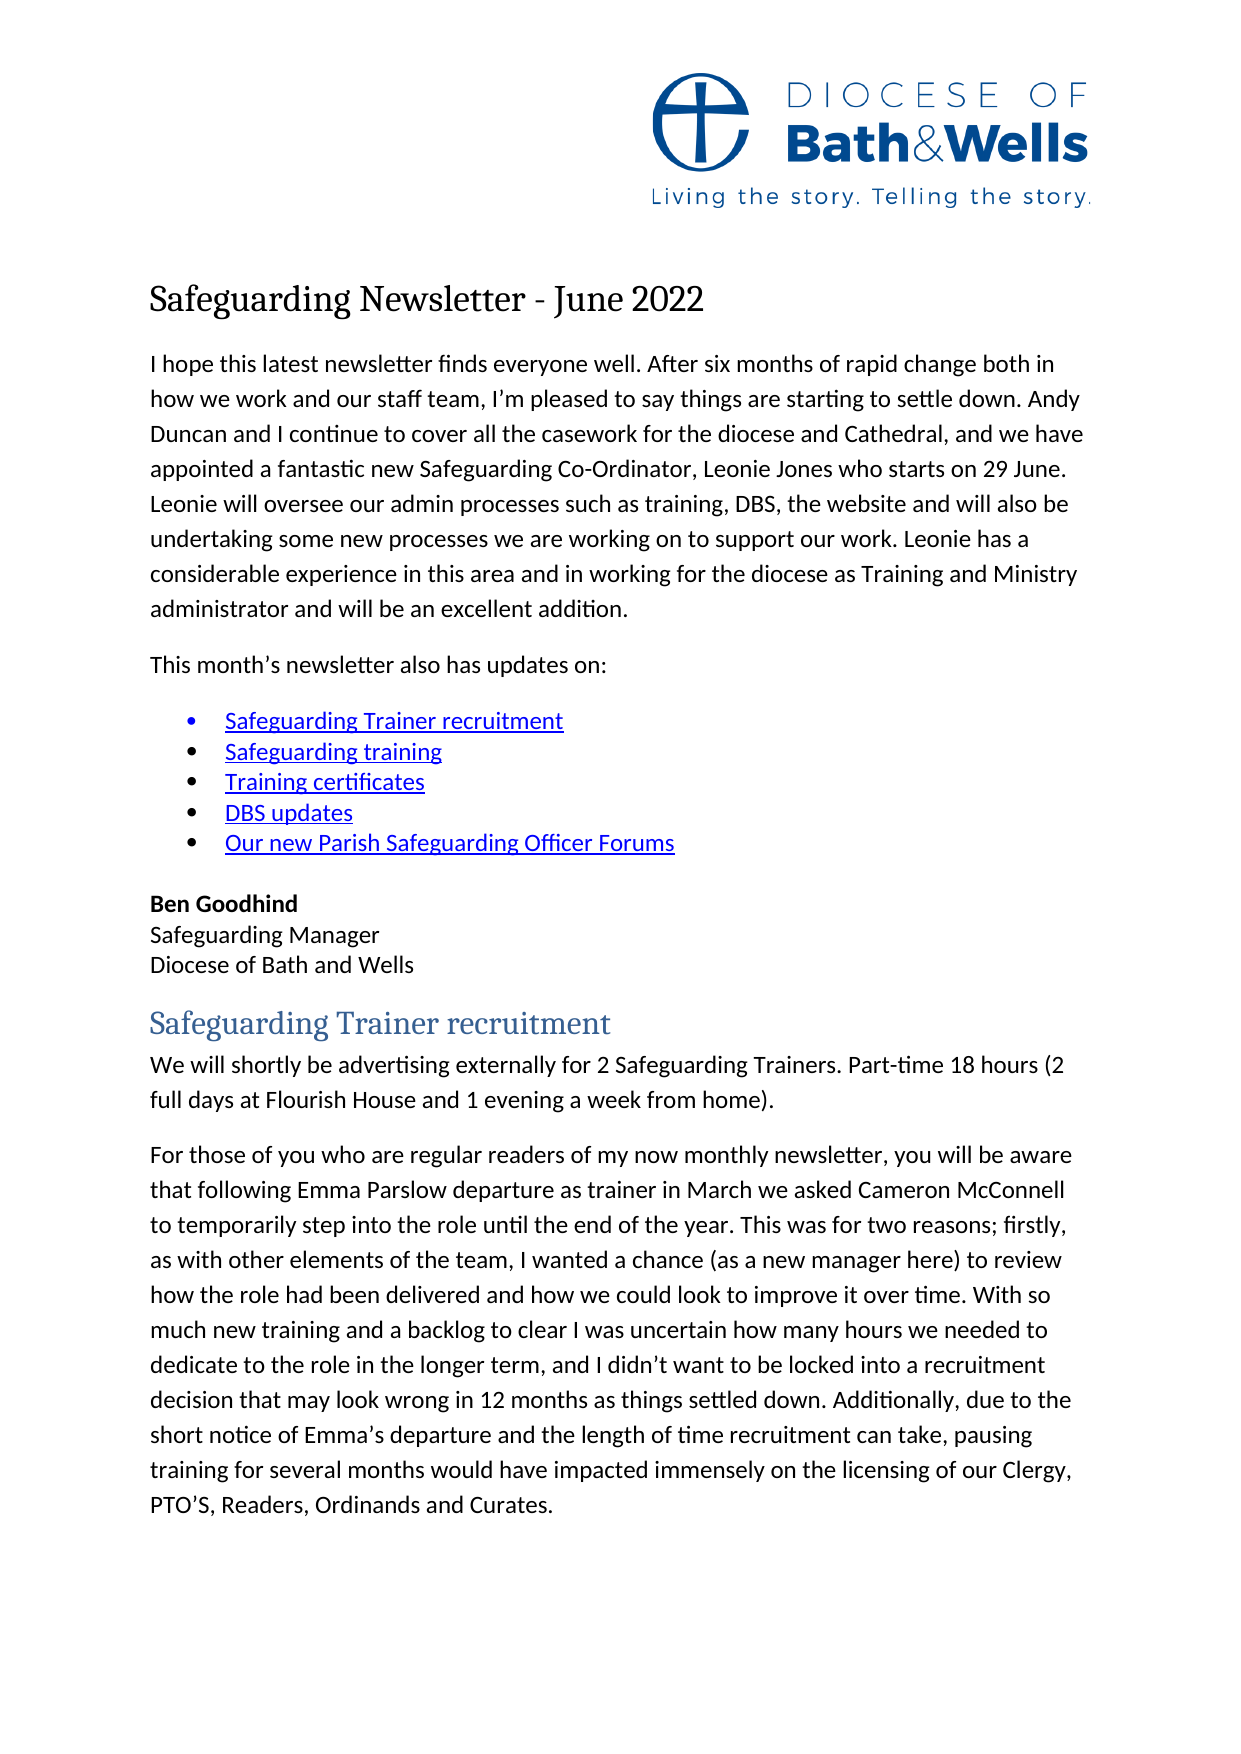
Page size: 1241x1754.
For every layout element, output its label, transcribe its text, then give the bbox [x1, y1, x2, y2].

list DBS updates [187, 797, 1090, 827]
list Training certificates [187, 766, 1090, 797]
text This month’s newsletter also has updates on: [150, 649, 1090, 680]
text For those of you who are regular readers of my now monthly newsletter, you will be aware that following Emma Parslow departure as trainer in March we asked Cameron McConnell to temporarily step into the role until the end of the year. This was for two reasons; firstly, as with other elements of the team, I wanted a chance (as a new manager here) to review how the role had been delivered and how we could look to improve it over time. With so much new training and a backlog to clear I was uncertain how many hours we needed to dedicate to the role in the longer term, and I didn’t want to be locked into a recruitment decision that may look wrong in 12 months as things settled down. Additionally, due to the short notice of Emma’s departure and the length of time recruitment can take, pausing training for several months would have impacted immensely on the licensing of our Clergy, PTO’S, Readers, Ordinands and Curates. [150, 1140, 1090, 1520]
list Safeguarding Trainer recruitment [187, 705, 1090, 736]
text We will shortly be advertising externally for 2 Safeguarding Trainers. Part-time 18 hours (2 full days at Flourish House and 1 evening a week from home). [150, 1049, 1090, 1114]
text Ben Goodhind Safeguarding Manager Diocese of Bath and Wells [150, 858, 1090, 980]
text Safeguarding Newsletter - June 2022 [150, 278, 1090, 321]
picture [652, 73, 1091, 208]
subtitle Safeguarding Trainer recruitment [150, 1005, 1090, 1043]
list Safeguarding training [187, 736, 1090, 766]
list Our new Parish Safeguarding Officer Forums [187, 827, 1090, 858]
text I hope this latest newsletter finds everyone well. After six months of rapid change both in how we work and our staff team, I’m pleased to say things are starting to settle down. Andy Duncan and I continue to cover all the casework for the diocese and Cathedral, and we have appointed a fantastic new Safeguarding Co-Ordinator, Leonie Jones who starts on 29 June. Leonie will oversee our admin processes such as training, DBS, the website and will also be undertaking some new processes we are working on to support our work. Leonie has a considerable experience in this area and in working for the diocese as Training and Ministry administrator and will be an excellent addition. [150, 348, 1090, 624]
